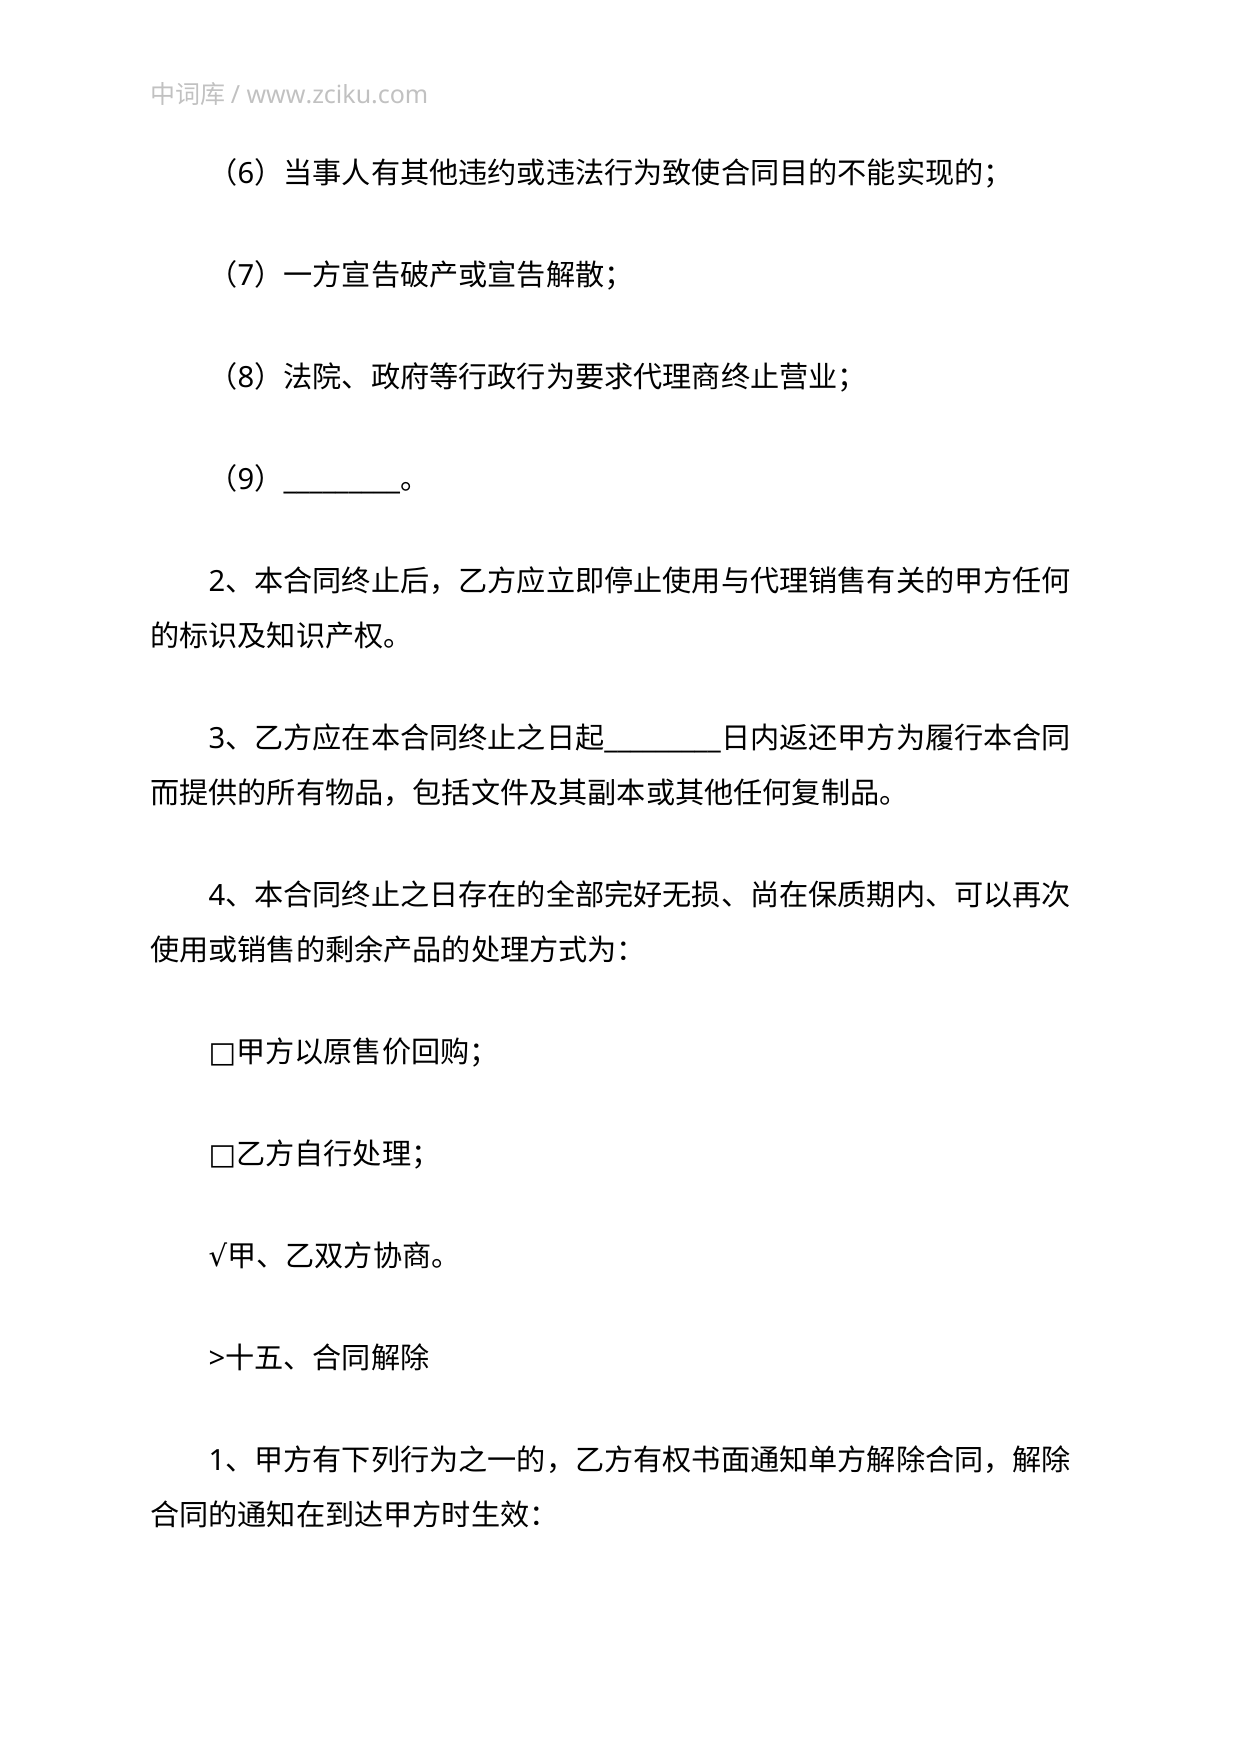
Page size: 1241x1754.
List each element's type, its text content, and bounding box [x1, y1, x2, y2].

text 3、乙方应在本合同终止之日起_________日内返还甲方为履行本合同而提供的所有物品，包括文件及其副本或其他任何复制品。 [150, 715, 1090, 812]
text √甲、乙双方协商。 [150, 1232, 1090, 1274]
text （6）当事人有其他违约或违法行为致使合同目的不能实现的； [150, 150, 1090, 192]
text （8）法院、政府等行政行为要求代理商终止营业； [150, 354, 1090, 396]
text 1、甲方有下列行为之一的，乙方有权书面通知单方解除合同，解除合同的通知在到达甲方时生效： [150, 1436, 1090, 1533]
text （9）_________。 [150, 456, 1090, 498]
text 4、本合同终止之日存在的全部完好无损、尚在保质期内、可以再次使用或销售的剩余产品的处理方式为： [150, 871, 1090, 969]
text 2、本合同终止后，乙方应立即停止使用与代理销售有关的甲方任何的标识及知识产权。 [150, 558, 1090, 655]
text >十五、合同解除 [150, 1334, 1090, 1377]
text □甲方以原售价回购； [150, 1028, 1090, 1071]
text （7）一方宣告破产或宣告解散； [150, 252, 1090, 294]
text □乙方自行处理； [150, 1130, 1090, 1173]
